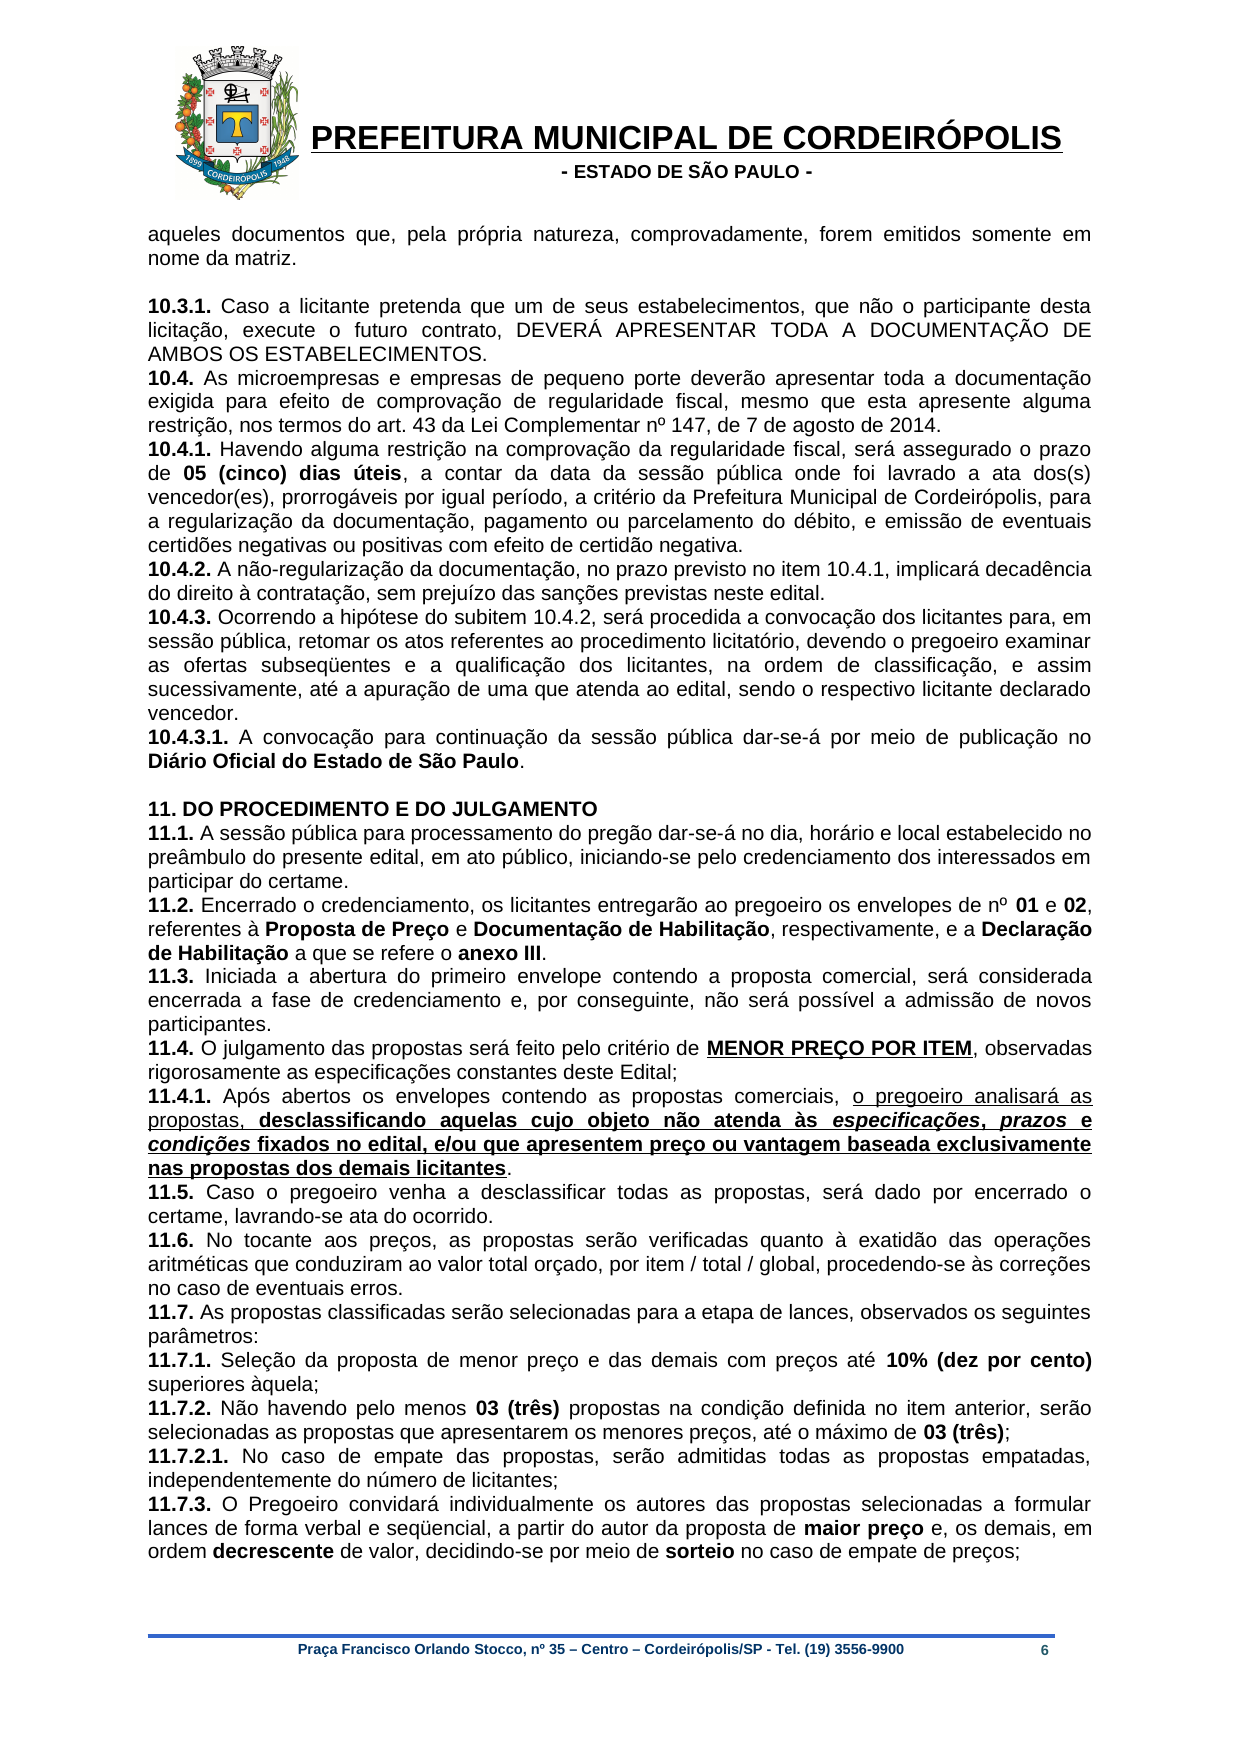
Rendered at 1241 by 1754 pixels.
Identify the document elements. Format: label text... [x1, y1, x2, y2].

text 11.7. As propostas classificadas serão selecionadas para a etapa de lances, observados os seguintes parâmetros: [148, 1300, 1092, 1348]
text 10.4. As microempresas e empresas de pequeno porte deverão apresentar toda a documentação exigida para efeito de comprovação de regularidade fiscal, mesmo que esta apresente alguma restrição, nos termos do art. 43 da Lei Complementar nº 147, de 7 de agosto de 2014. [148, 365, 1092, 437]
text 11.2. Encerrado o credenciamento, os licitantes entregarão ao pregoeiro os envelopes de nº 01 e 02, referentes à Proposta de Preço e Documentação de Habilitação, respectivamente, e a Declaração de Habilitação a que se refere o anexo III. [148, 892, 1092, 964]
text 11.4. O julgamento das propostas será feito pelo critério de MENOR PREÇO POR ITEM, observadas rigorosamente as especificações constantes deste Edital; [148, 1036, 1092, 1084]
text 10.4.3.1. A convocação para continuação da sessão pública dar-se-á por meio de publicação no Diário Oficial do Estado de São Paulo. [148, 725, 1092, 773]
text 11.7.3. O Pregoeiro convidará individualmente os autores das propostas selecionadas a formular lances de forma verbal e seqüencial, a partir do autor da proposta de maior preço e, os demais, em ordem decrescente de valor, decidindo-se por meio de sorteio no caso de empate de preços; [148, 1491, 1092, 1563]
text 11.6. No tocante aos preços, as propostas serão verificadas quanto à exatidão das operações aritméticas que conduziram ao valor total orçado, por item / total / global, procedendo-se às correções no caso de eventuais erros. [148, 1228, 1092, 1300]
text 11.7.2.1. No caso de empate das propostas, serão admitidas todas as propostas empatadas, independentemente do número de licitantes; [148, 1443, 1092, 1491]
text 11.4.1. Após abertos os envelopes contendo as propostas comerciais, o pregoeiro analisará as propostas, desclassificando aquelas cujo objeto não atenda às especificações, prazos e condições fixados no edital, e/ou que apresentem preço ou vantagem baseada exclusivamente nas propostas dos demais licitantes. [148, 1154, 1092, 1180]
text 11.4.1. Após abertos os envelopes contendo as propostas comerciais, o pregoeiro analisará as propostas, desclassificando aquelas cujo objeto não atenda às especificações, prazos e condições fixados no edital, e/ou que apresentem preço ou vantagem baseada exclusivamente nas propostas dos demais licitantes. [148, 1130, 1092, 1153]
text 10.3.1. Caso a licitante pretenda que um de seus estabelecimentos, que não o participante desta licitação, execute o futuro contrato, DEVERÁ APRESENTAR TODA A DOCUMENTAÇÃO DE AMBOS OS ESTABELECIMENTOS. [148, 293, 1092, 365]
text 10.4.1. Havendo alguma restrição na comprovação da regularidade fiscal, será assegurado o prazo de 05 (cinco) dias úteis, a contar da data da sessão pública onde foi lavrado a ata dos(s) vencedor(es), prorrogáveis por igual período, a critério da Prefeitura Municipal de Cordeirópolis, para a regularização da documentação, pagamento ou parcelamento do débito, e emissão de eventuais certidões negativas ou positivas com efeito de certidão negativa. [148, 437, 1092, 557]
text 11.3. Iniciada a abertura do primeiro envelope contendo a proposta comercial, será considerada encerrada a fase de credenciamento e, por conseguinte, não será possível a admissão de novos participantes. [148, 964, 1092, 1036]
text 11.5. Caso o pregoeiro venha a desclassificar todas as propostas, será dado por encerrado o certame, lavrando-se ata do ocorrido. [148, 1180, 1092, 1228]
text 11. DO PROCEDIMENTO E DO JULGAMENTO [148, 797, 1092, 821]
text 11.1. A sessão pública para processamento do pregão dar-se-á no dia, horário e local estabelecido no preâmbulo do presente edital, em ato público, iniciando-se pelo credenciamento dos interessados em participar do certame. [148, 821, 1092, 892]
text 11.4.1. Após abertos os envelopes contendo as propostas comerciais, o pregoeiro analisará as propostas, desclassificando aquelas cujo objeto não atenda às especificações, prazos e condições fixados no edital, e/ou que apresentem preço ou vantagem baseada exclusivamente nas propostas dos demais licitantes. [148, 1084, 1092, 1129]
picture [175, 46, 299, 200]
text 10.4.2. A não-regularização da documentação, no prazo previsto no item 10.4.1, implicará decadência do direito à contratação, sem prejuízo das sanções previstas neste edital. [148, 557, 1092, 605]
text 11.7.2. Não havendo pelo menos 03 (três) propostas na condição definida no item anterior, serão selecionadas as propostas que apresentarem os menores preços, até o máximo de 03 (três); [148, 1396, 1092, 1443]
text 10.4.3. Ocorrendo a hipótese do subitem 10.4.2, será procedida a convocação dos licitantes para, em sessão pública, retomar os atos referentes ao procedimento licitatório, devendo o pregoeiro examinar as ofertas subseqüentes e a qualificação dos licitantes, na ordem de classificação, e assim sucessivamente, até a apuração de uma que atenda ao edital, sendo o respectivo licitante declarado vencedor. [148, 605, 1092, 725]
text 11.7.1. Seleção da proposta de menor preço e das demais com preços até 10% (dez por cento) superiores àquela; [148, 1348, 1092, 1396]
